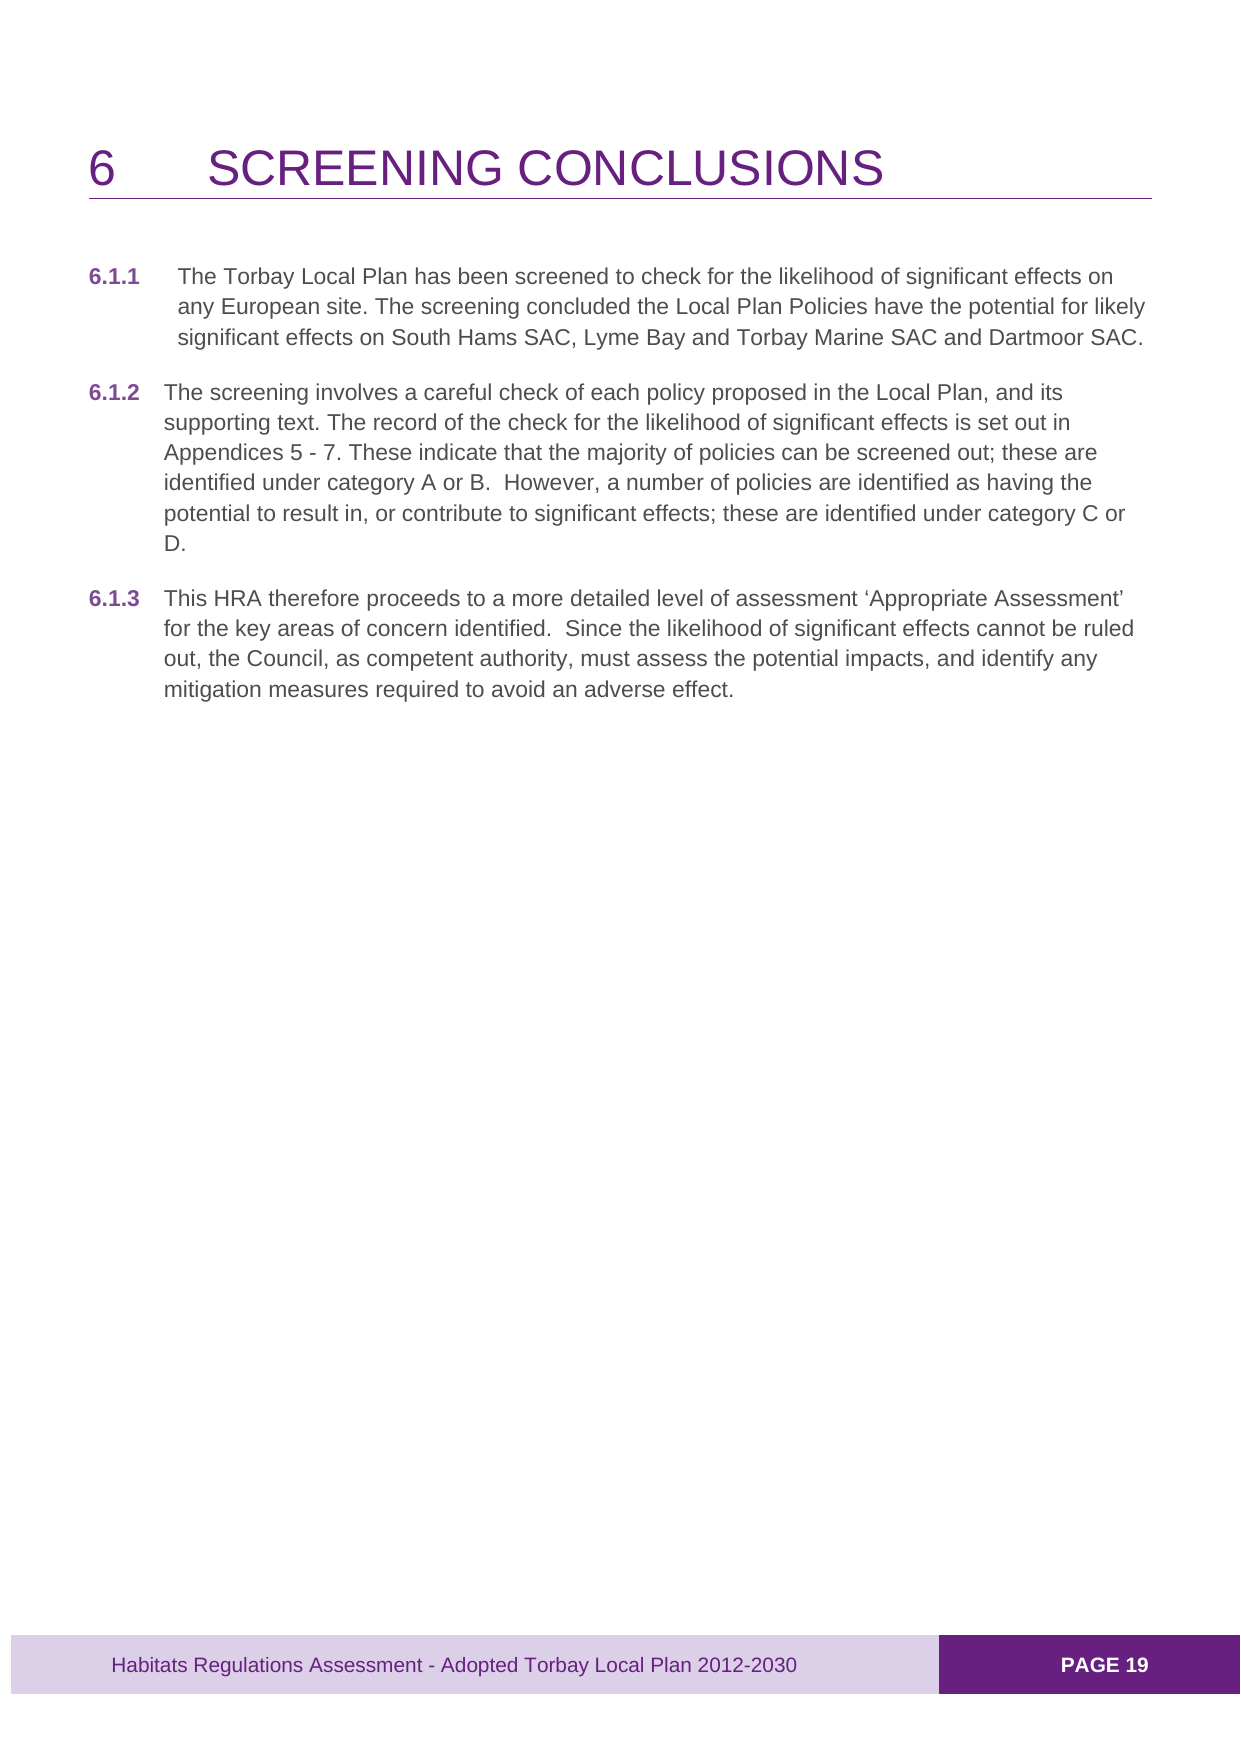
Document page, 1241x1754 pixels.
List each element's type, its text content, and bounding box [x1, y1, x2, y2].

subtitle This HRA therefore proceeds to a more detailed level of assessment ‘Appropriate Assessment’ for the key areas of concern identified. Since the likelihood of significant effects cannot be ruled out, the Council, as competent authority, must assess the potential impacts, and identify any mitigation measures required to avoid an adverse effect. [89, 585, 1152, 702]
subtitle The screening involves a careful check of each policy proposed in the Local Plan, and its supporting text. The record of the check for the likelihood of significant effects is set out in Appendices 5 - 7. These indicate that the majority of policies can be screened out; these are identified under category A or B. However, a number of policies are identified as having the potential to result in, or contribute to significant effects; these are identified under category C or D. [89, 379, 1152, 556]
subtitle Screening Conclusions [89, 139, 1152, 198]
subtitle The Torbay Local Plan has been screened to check for the likelihood of significant effects on any European site. The screening concluded the Local Plan Policies have the potential for likely significant effects on South Hams SAC, Lyme Bay and Torbay Marine SAC and Dartmoor SAC. [89, 263, 1152, 350]
